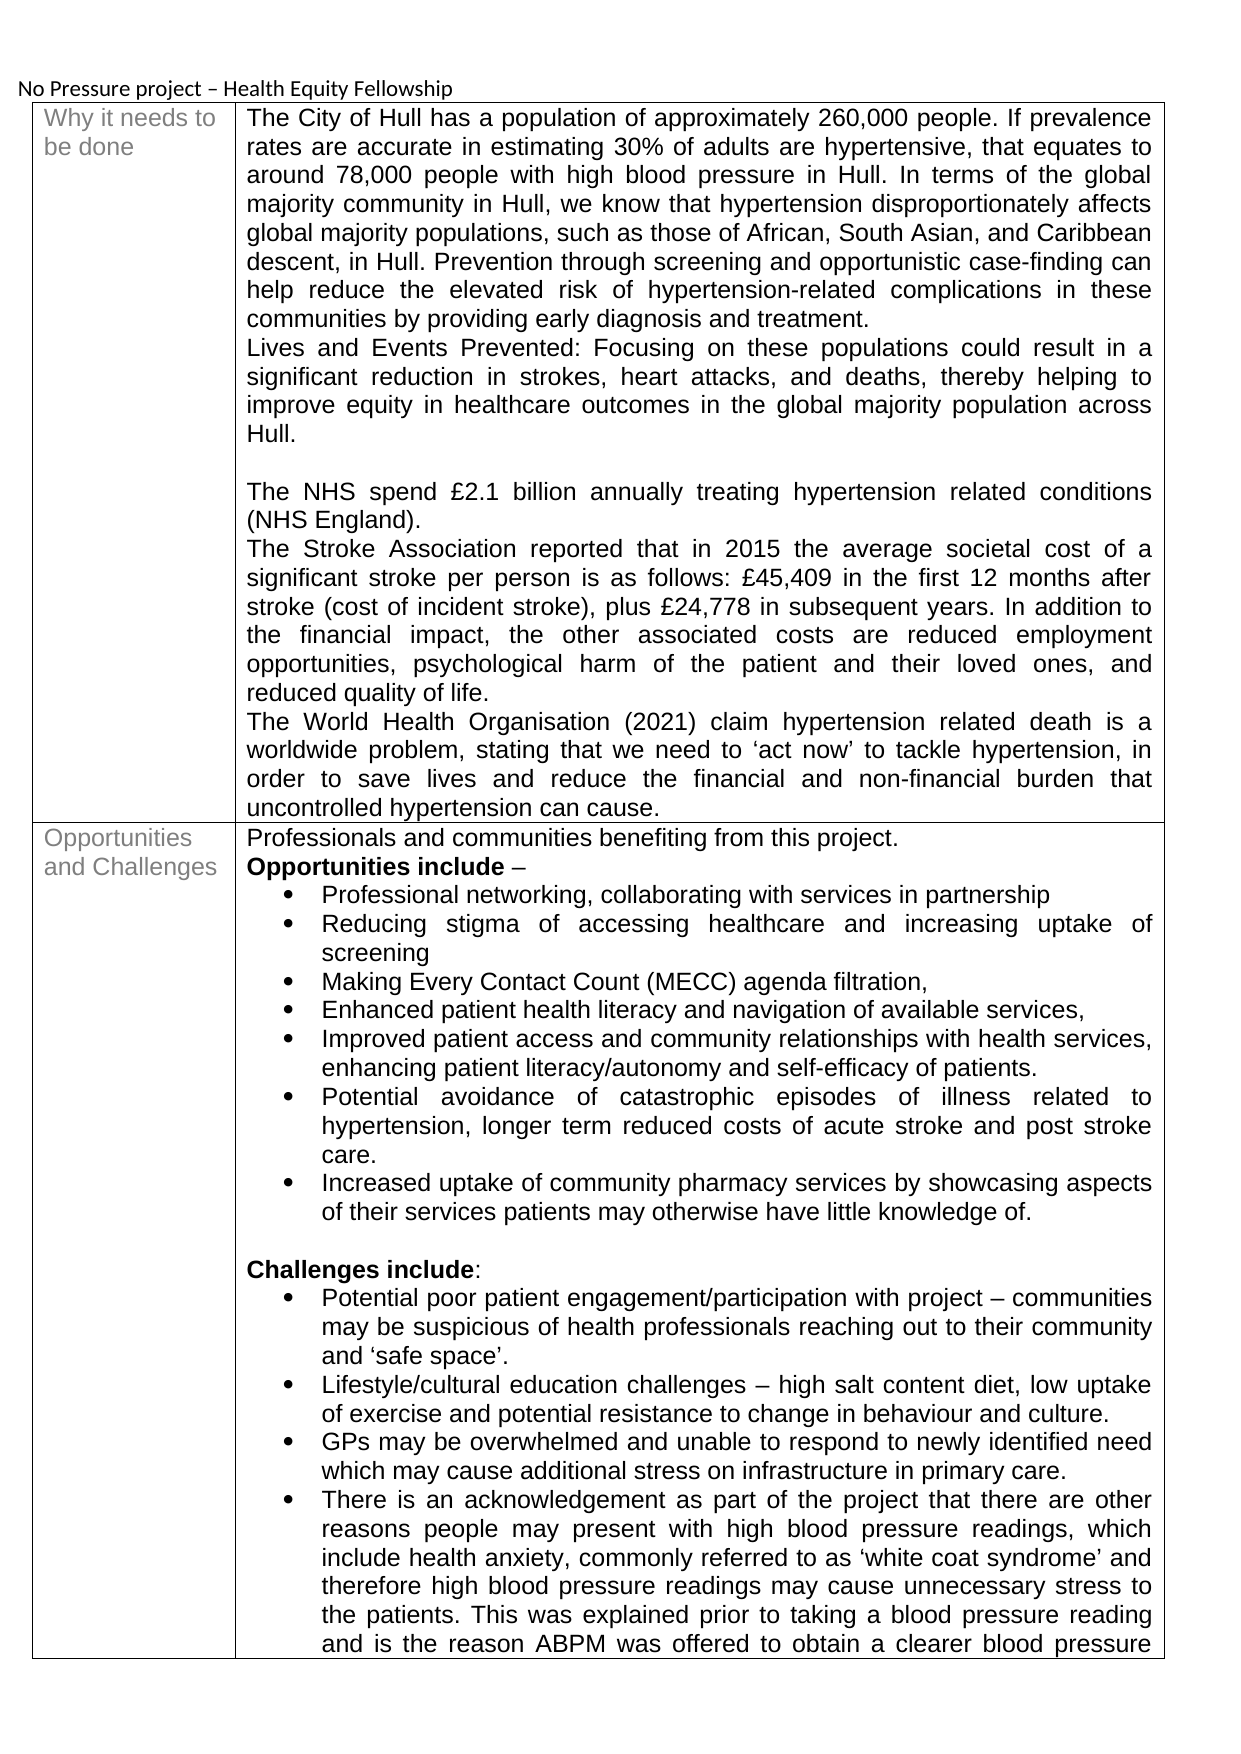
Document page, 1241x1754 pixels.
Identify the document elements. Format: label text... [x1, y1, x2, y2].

table_header The City of Hull has a population of approximately 260,000 people. If prevalence rates are accurate in estimating 30% of adults are hypertensive, that equates to around 78,000 people with high blood pressure in Hull. In terms of the global majority community in Hull, we know that hypertension disproportionately affects global majority populations, such as those of African, South Asian, and Caribbean descent, in Hull. Prevention through screening and opportunistic case-finding can help reduce the elevated risk of hypertension-related complications in these communities by providing early diagnosis and treatment. Lives and Events Prevented: Focusing on these populations could result in a significant reduction in strokes, heart attacks, and deaths, thereby helping to improve equity in healthcare outcomes in the global majority population across Hull. The NHS spend £2.1 billion annually treating hypertension related conditions (NHS England). The Stroke Association reported that in 2015 the average societal cost of a significant stroke per person is as follows: £45,409 in the first 12 months after stroke (cost of incident stroke), plus £24,778 in subsequent years. In addition to the financial impact, the other associated costs are reduced employment opportunities, psychological harm of the patient and their loved ones, and reduced quality of life. The World Health Organisation (2021) claim hypertension related death is a worldwide problem, stating that we need to ‘act now’ to tackle hypertension, in order to save lives and reduce the financial and non-financial burden that uncontrolled hypertension can cause. [236, 103, 1164, 822]
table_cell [236, 823, 1164, 1658]
table_header Why it needs to be done [33, 103, 235, 822]
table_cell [33, 823, 235, 1658]
